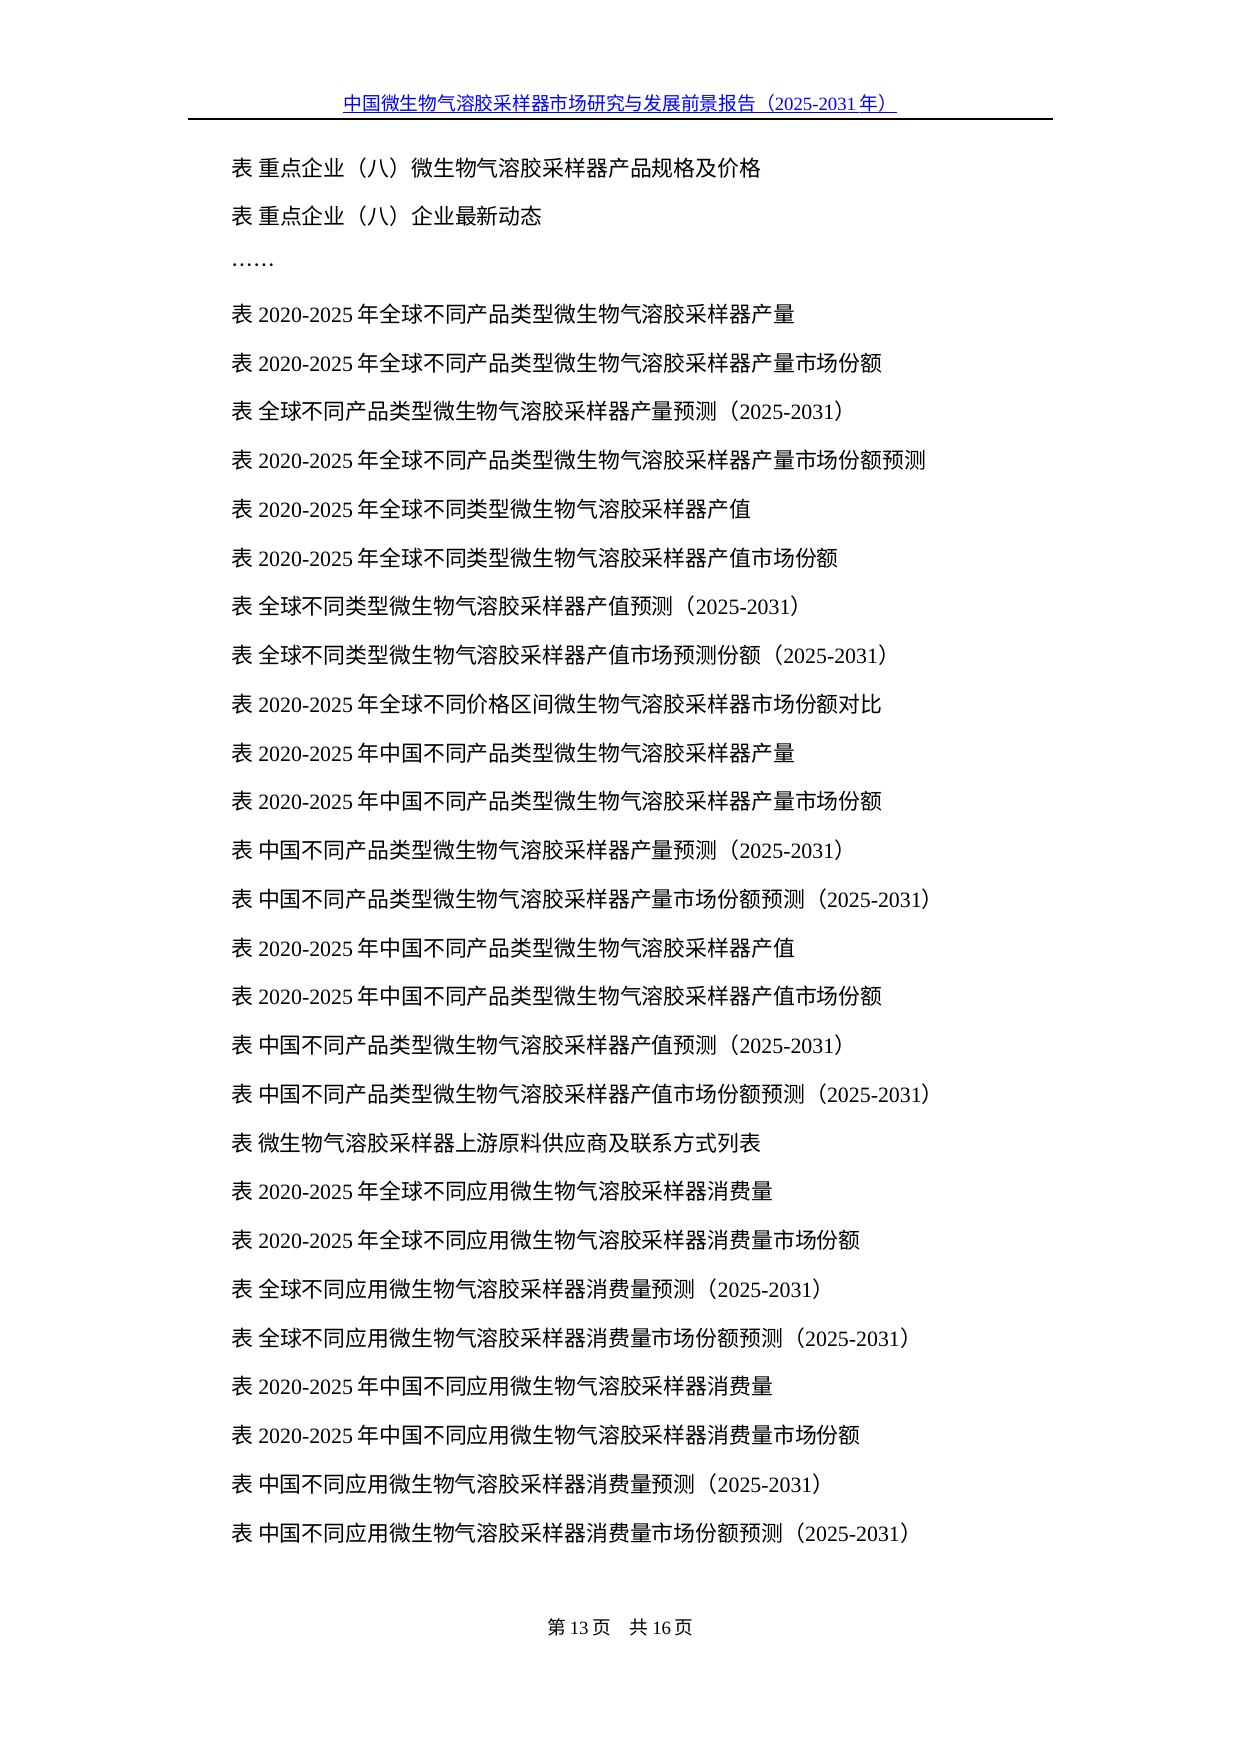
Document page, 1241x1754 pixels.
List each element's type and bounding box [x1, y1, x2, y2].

text [187, 150, 1053, 1548]
